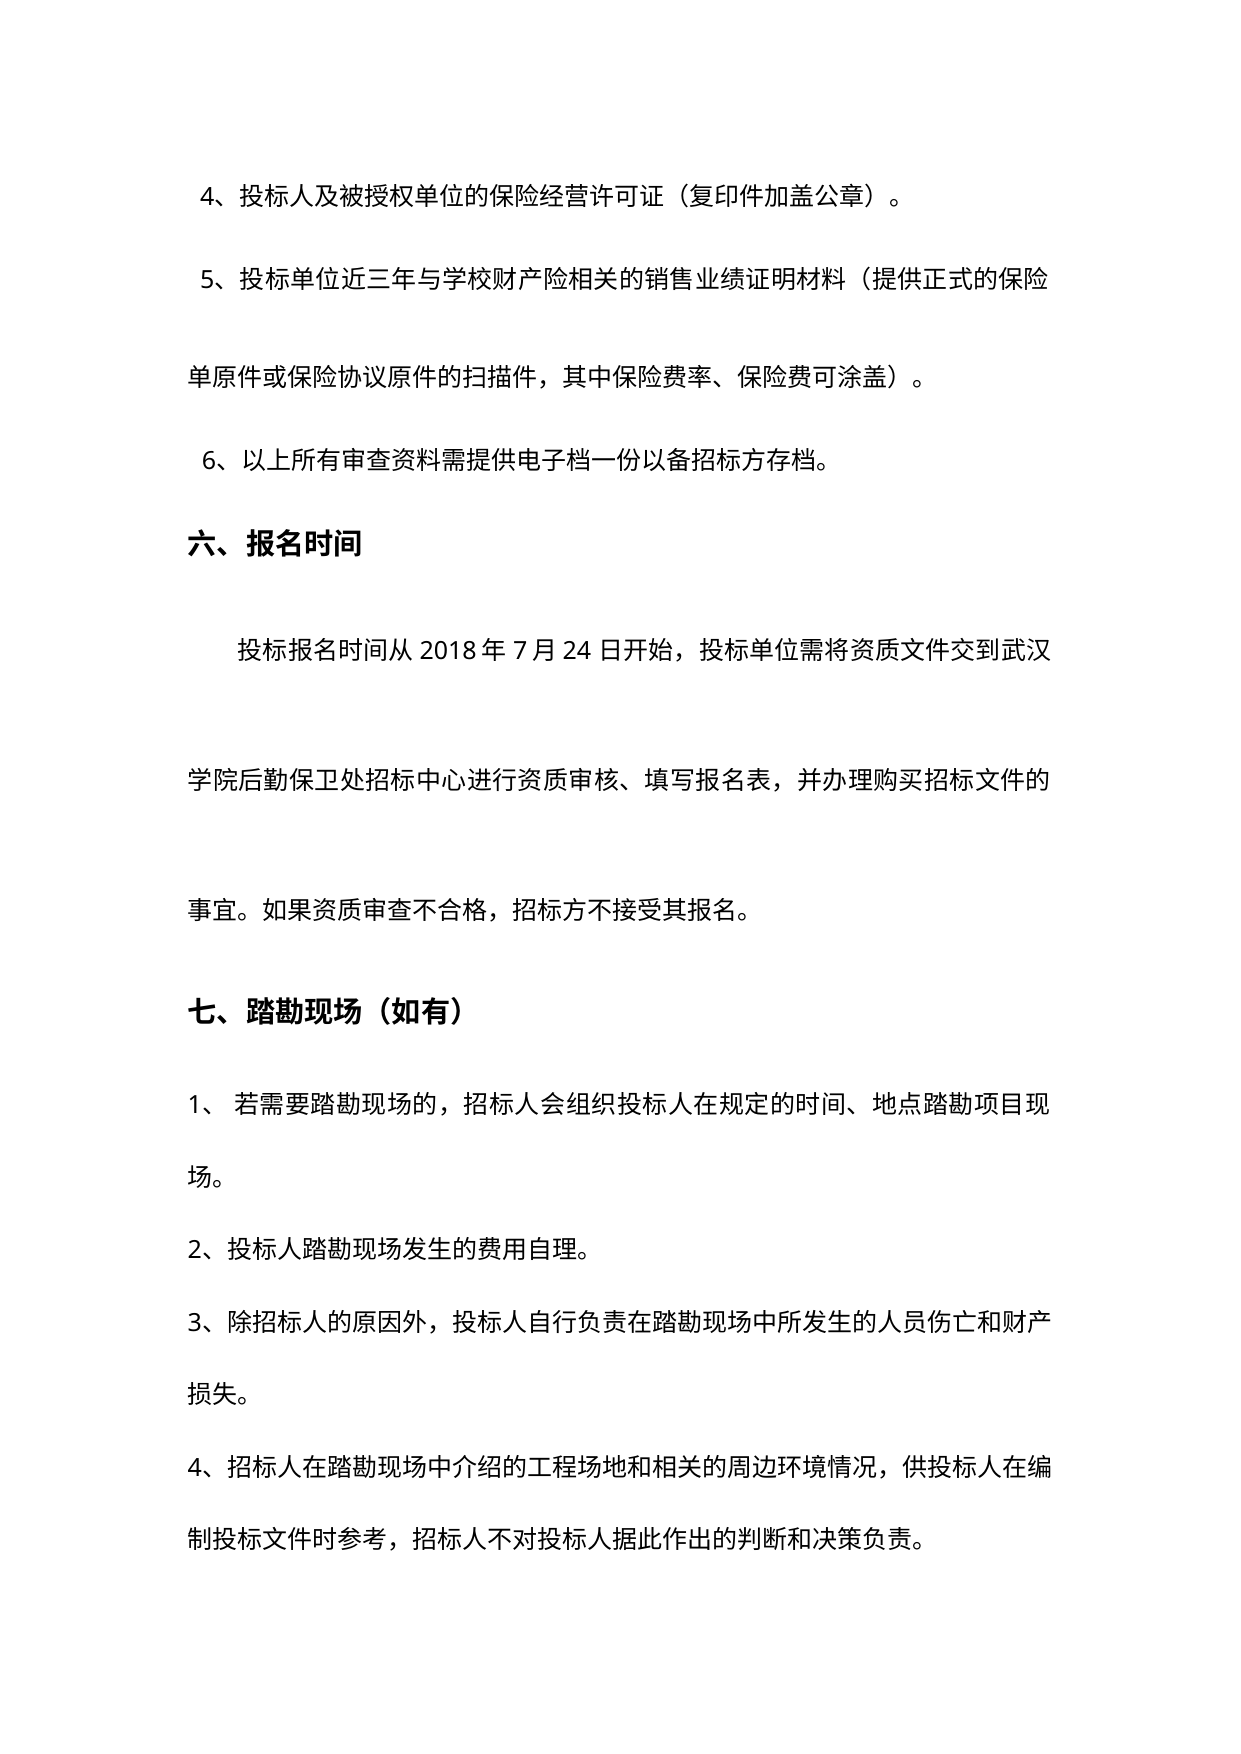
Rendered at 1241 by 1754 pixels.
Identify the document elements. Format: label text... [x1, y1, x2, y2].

text 六、报名时间 [187, 509, 1053, 574]
text 4、招标人在踏勘现场中介绍的工程场地和相关的周边环境情况，供投标人在编制投标文件时参考，招标人不对投标人据此作出的判断和决策负责。 [187, 1447, 1053, 1556]
text 4、投标人及被授权单位的保险经营许可证（复印件加盖公章）。 [187, 162, 1053, 227]
text 2、投标人踏勘现场发生的费用自理。 [187, 1230, 1053, 1266]
text 5、投标单位近三年与学校财产险相关的销售业绩证明材料（提供正式的保险单原件或保险协议原件的扫描件，其中保险费率、保险费可涂盖）。 [187, 245, 1053, 408]
text 3、除招标人的原因外，投标人自行负责在踏勘现场中所发生的人员伤亡和财产损失。 [187, 1302, 1053, 1411]
text 6、以上所有审查资料需提供电子档一份以备招标方存档。 [177, 426, 1053, 491]
text 投标报名时间从2018年 7月24 日开始，投标单位需将资质文件交到武汉学院后勤保卫处招标中心进行资质审核、填写报名表，并办理购买招标文件的事宜。如果资质审查不合格，招标方不接受其报名。 [187, 616, 1053, 941]
text 七、踏勘现场（如有） [187, 977, 1053, 1042]
text 1、 若需要踏勘现场的，招标人会组织投标人在规定的时间、地点踏勘项目现场。 [187, 1085, 1053, 1193]
